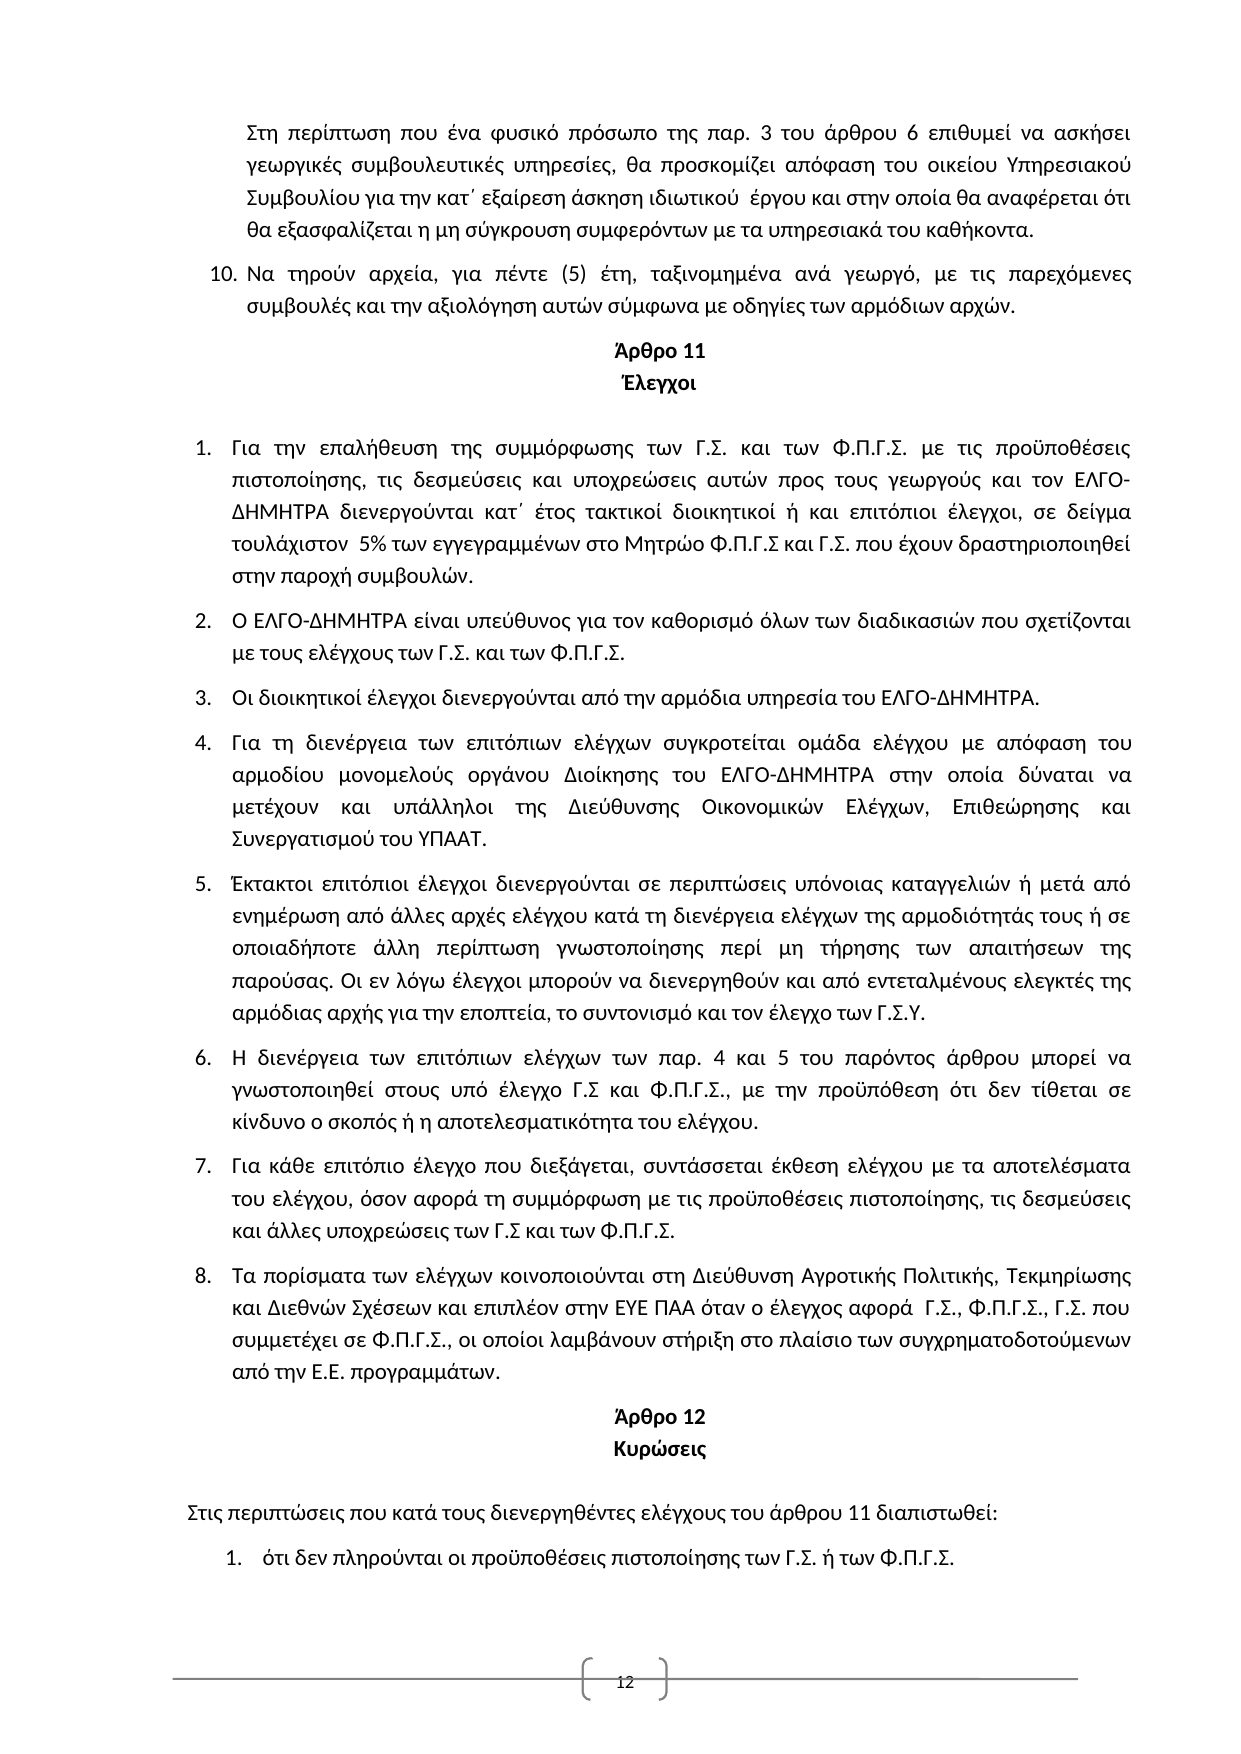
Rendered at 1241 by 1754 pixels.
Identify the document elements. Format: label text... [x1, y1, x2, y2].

list Έκτακτοι επιτόπιοι έλεγχοι διενεργούνται σε περιπτώσεις υπόνοιας καταγγελιών ή μετά από ενημέρωση από άλλες αρχές ελέγχου κατά τη διενέργεια ελέγχων της αρμοδιότητάς τους ή σε οποιαδήποτε άλλη περίπτωση γνωστοποίησης περί μη τήρησης των απαιτήσεων της παρούσας. Οι εν λόγω έλεγχοι μπορούν να διενεργηθούν και από εντεταλμένους ελεγκτές της αρμόδιας αρχής για την εποπτεία, το συντονισμό και τον έλεγχο των Γ.Σ.Υ. [194, 869, 1132, 1026]
list Κυρώσεις [187, 1434, 1132, 1462]
list Στη περίπτωση που ένα φυσικό πρόσωπο της παρ. 3 του άρθρου 6 επιθυμεί να ασκήσει γεωργικές συμβουλευτικές υπηρεσίες, θα προσκομίζει απόφαση του οικείου Υπηρεσιακού Συμβουλίου για την κατ΄ εξαίρεση άσκηση ιδιωτικού έργου και στην οποία θα αναφέρεται ότι θα εξασφαλίζεται η μη σύγκρουση συμφερόντων με τα υπηρεσιακά του καθήκοντα. [247, 118, 1132, 243]
list Στις περιπτώσεις που κατά τους διενεργηθέντες ελέγχους του άρθρου 11 διαπιστωθεί: [187, 1498, 1132, 1527]
list Για τη διενέργεια των επιτόπιων ελέγχων συγκροτείται ομάδα ελέγχου με απόφαση του αρμοδίου μονομελούς οργάνου Διοίκησης του ΕΛΓΟ-ΔΗΜΗΤΡΑ στην οποία δύναται να μετέχουν και υπάλληλοι της Διεύθυνσης Οικονομικών Ελέγχων, Επιθεώρησης και Συνεργατισμού του ΥΠΑΑΤ. [194, 728, 1132, 852]
list ότι δεν πληρούνται οι προϋποθέσεις πιστοποίησης των Γ.Σ. ή των Φ.Π.Γ.Σ. [225, 1543, 1132, 1571]
list Ο ΕΛΓΟ-ΔΗΜΗΤΡΑ είναι υπεύθυνος για τον καθορισμό όλων των διαδικασιών που σχετίζονται με τους ελέγχους των Γ.Σ. και των Φ.Π.Γ.Σ. [194, 606, 1132, 667]
list Να τηρούν αρχεία, για πέντε (5) έτη, ταξινομημένα ανά γεωργό, με τις παρεχόμενες συμβουλές και την αξιολόγηση αυτών σύμφωνα με οδηγίες των αρμόδιων αρχών. [209, 259, 1132, 320]
list Η διενέργεια των επιτόπιων ελέγχων των παρ. 4 και 5 του παρόντος άρθρου μπορεί να γνωστοποιηθεί στους υπό έλεγχο Γ.Σ και Φ.Π.Γ.Σ., με την προϋπόθεση ότι δεν τίθεται σε κίνδυνο ο σκοπός ή η αποτελεσματικότητα του ελέγχου. [194, 1043, 1132, 1135]
list Για την επαλήθευση της συμμόρφωσης των Γ.Σ. και των Φ.Π.Γ.Σ. με τις προϋποθέσεις πιστοποίησης, τις δεσμεύσεις και υποχρεώσεις αυτών προς τους γεωργούς και τον ΕΛΓΟ-ΔΗΜΗΤΡΑ διενεργούνται κατ΄ έτος τακτικοί διοικητικοί ή και επιτόπιοι έλεγχοι, σε δείγμα τουλάχιστον 5% των εγγεγραμμένων στο Μητρώο Φ.Π.Γ.Σ και Γ.Σ. που έχουν δραστηριοποιηθεί στην παροχή συμβουλών. [194, 433, 1132, 590]
text Έλεγχοι [187, 368, 1132, 397]
text Άρθρο 11 [187, 336, 1132, 364]
list Οι διοικητικοί έλεγχοι διενεργούνται από την αρμόδια υπηρεσία του ΕΛΓΟ-ΔΗΜΗΤΡΑ. [194, 683, 1132, 711]
list Για κάθε επιτόπιο έλεγχο που διεξάγεται, συντάσσεται έκθεση ελέγχου με τα αποτελέσματα του ελέγχου, όσον αφορά τη συμμόρφωση με τις προϋποθέσεις πιστοποίησης, τις δεσμεύσεις και άλλες υποχρεώσεις των Γ.Σ και των Φ.Π.Γ.Σ. [194, 1152, 1132, 1244]
list Άρθρο 12 [187, 1402, 1132, 1430]
list Τα πορίσματα των ελέγχων κοινοποιούνται στη Διεύθυνση Αγροτικής Πολιτικής, Τεκμηρίωσης και Διεθνών Σχέσεων και επιπλέον στην ΕΥΕ ΠΑΑ όταν ο έλεγχος αφορά Γ.Σ., Φ.Π.Γ.Σ., Γ.Σ. που συμμετέχει σε Φ.Π.Γ.Σ., οι οποίοι λαμβάνουν στήριξη στο πλαίσιο των συγχρηματοδοτούμενων από την Ε.Ε. προγραμμάτων. [194, 1261, 1132, 1385]
